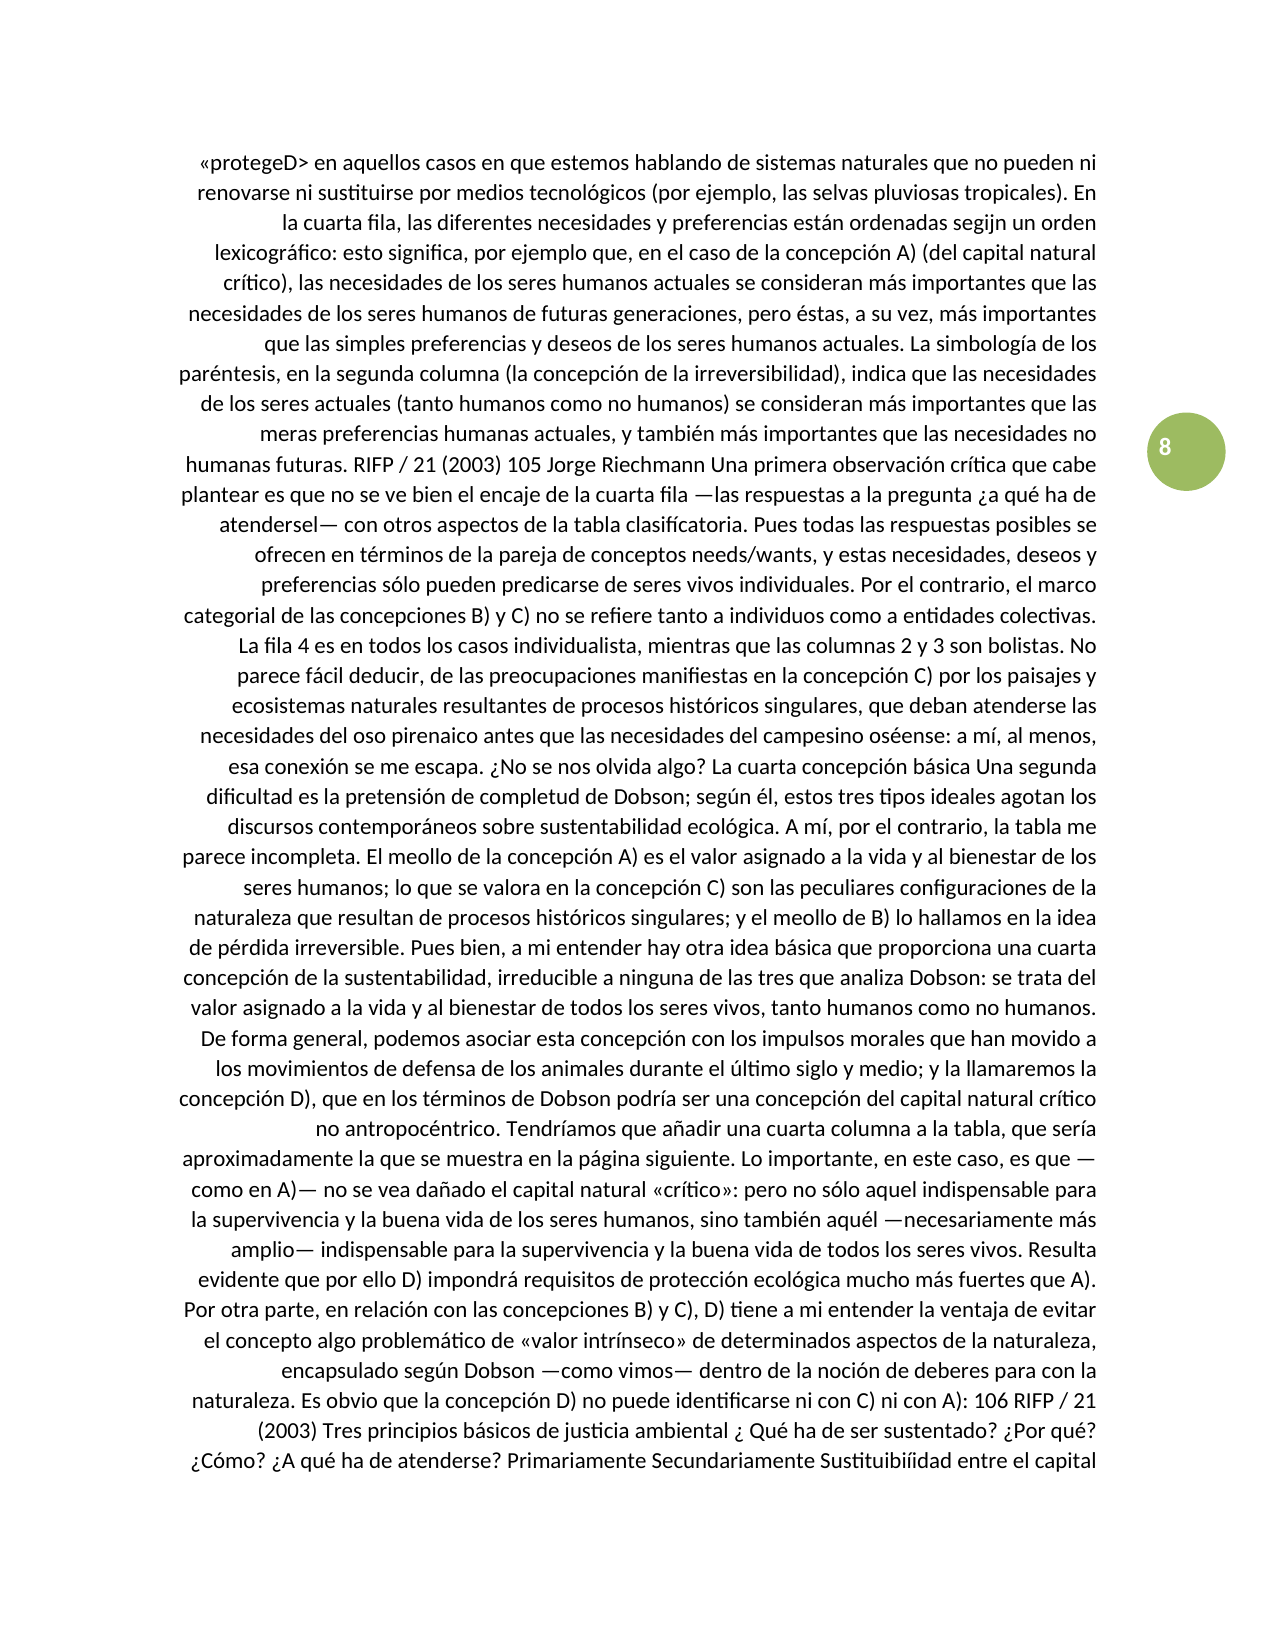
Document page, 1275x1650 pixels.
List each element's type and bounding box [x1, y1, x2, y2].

text [177, 148, 1098, 1474]
